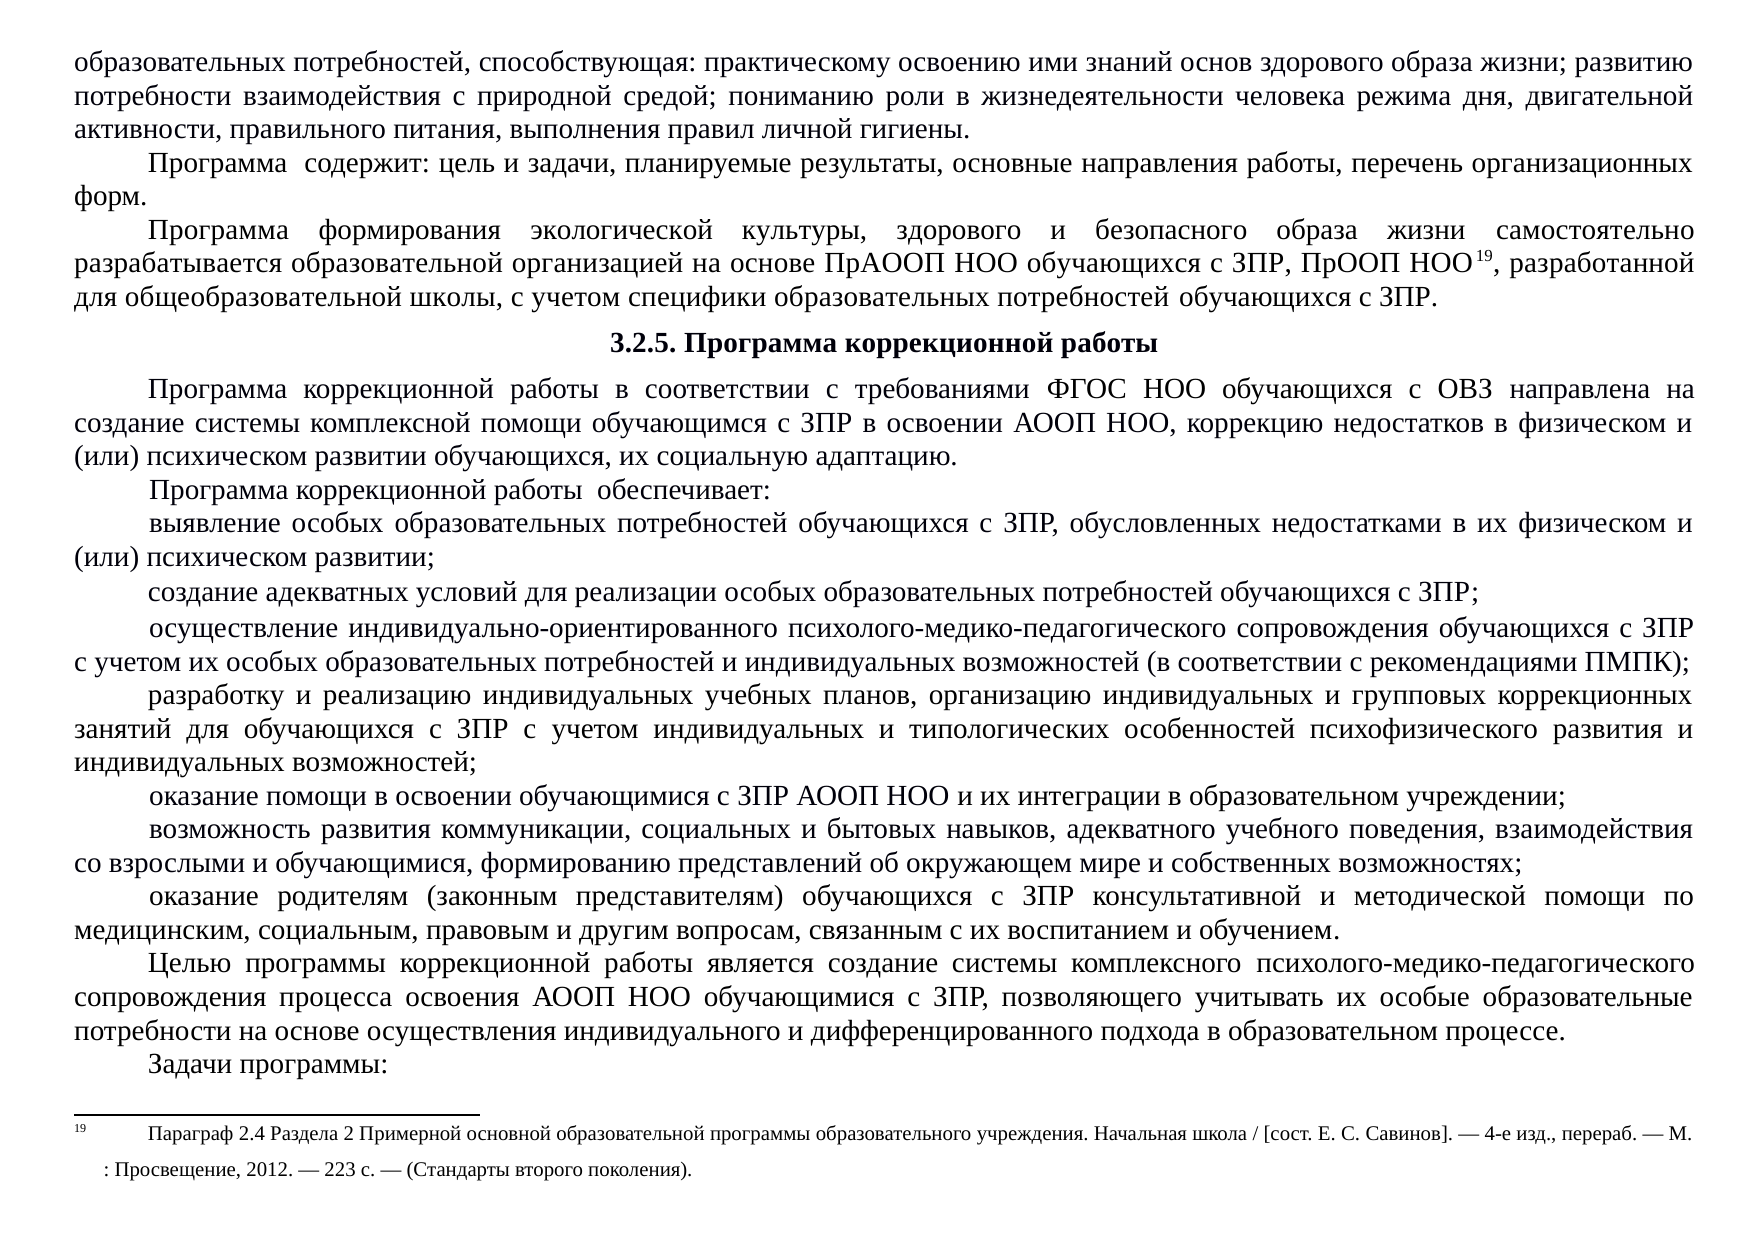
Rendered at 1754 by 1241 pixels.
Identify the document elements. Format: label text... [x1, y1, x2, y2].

text осуществление индивидуально-ориентированного психолого-медико-педагогического сопровождения обучающихся с ЗПР с учетом их особых образовательных потребностей и индивидуальных возможностей (в соответствии с рекомендациями ПМПК); [74, 610, 1695, 677]
text Программа содержит: цель и задачи, планируемые результаты, основные направления работы, перечень организационных форм. [74, 145, 1695, 212]
text Программа коррекционной работы обеспечивает: [74, 472, 1695, 505]
text разработку и реализацию индивидуальных учебных планов, организацию индивидуальных и групповых коррекционных занятий для обучающихся с ЗПР с учетом индивидуальных и типологических особенностей психофизического развития и индивидуальных возможностей; [74, 677, 1695, 778]
text создание адекватных условий для реализации особых образовательных потребностей обучающихся с ЗПР; [74, 574, 1695, 608]
text оказание помощи в освоении обучающимися с ЗПР АООП НОО и их интеграции в образовательном учреждении; [74, 778, 1695, 811]
text 3.2.5. Программа коррекционной работы [74, 325, 1695, 359]
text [74, 44, 1695, 145]
text выявление особых образовательных потребностей обучающихся с ЗПР, обусловленных недостатками в их физическом и (или) психическом развитии; [74, 505, 1695, 572]
text Программа коррекционной работы в соответствии с требованиями ФГОС НОО обучающихся с ОВЗ направлена на создание системы комплексной помощи обучающимся с ЗПР в освоении АООП НОО, коррекцию недостатков в физическом и (или) психическом развитии обучающихся, их социальную адаптацию. [74, 371, 1695, 472]
text оказание родителям (законным представителям) обучающихся с ЗПР консультативной и методической помощи по медицинским, социальным, правовым и другим вопросам, связанным с их воспитанием и обучением. [74, 878, 1695, 946]
text возможность развития коммуникации, социальных и бытовых навыков, адекватного учебного поведения, взаимодействия со взрослыми и обучающимися, формированию представлений об окружающем мире и собственных возможностях; [74, 811, 1695, 878]
text Программа формирования экологической культуры, здорового и безопасного образа жизни самостоятельно разрабатывается образовательной организацией на основе ПрАООП НОО обучающихся с ЗПР, ПрООП НОО, разработанной для общеобразовательной школы, с учетом специфики образовательных потребностей обучающихся с ЗПР. [74, 212, 1695, 313]
text Задачи программы: [74, 1046, 1695, 1080]
text Целью программы коррекционной работы является создание системы комплексного психолого-медико-педагогического сопровождения процесса освоения АООП НОО обучающимися с ЗПР, позволяющего учитывать их особые образовательные потребности на основе осуществления индивидуального и дифференцированного подхода в образовательном процессе. [74, 946, 1695, 1046]
